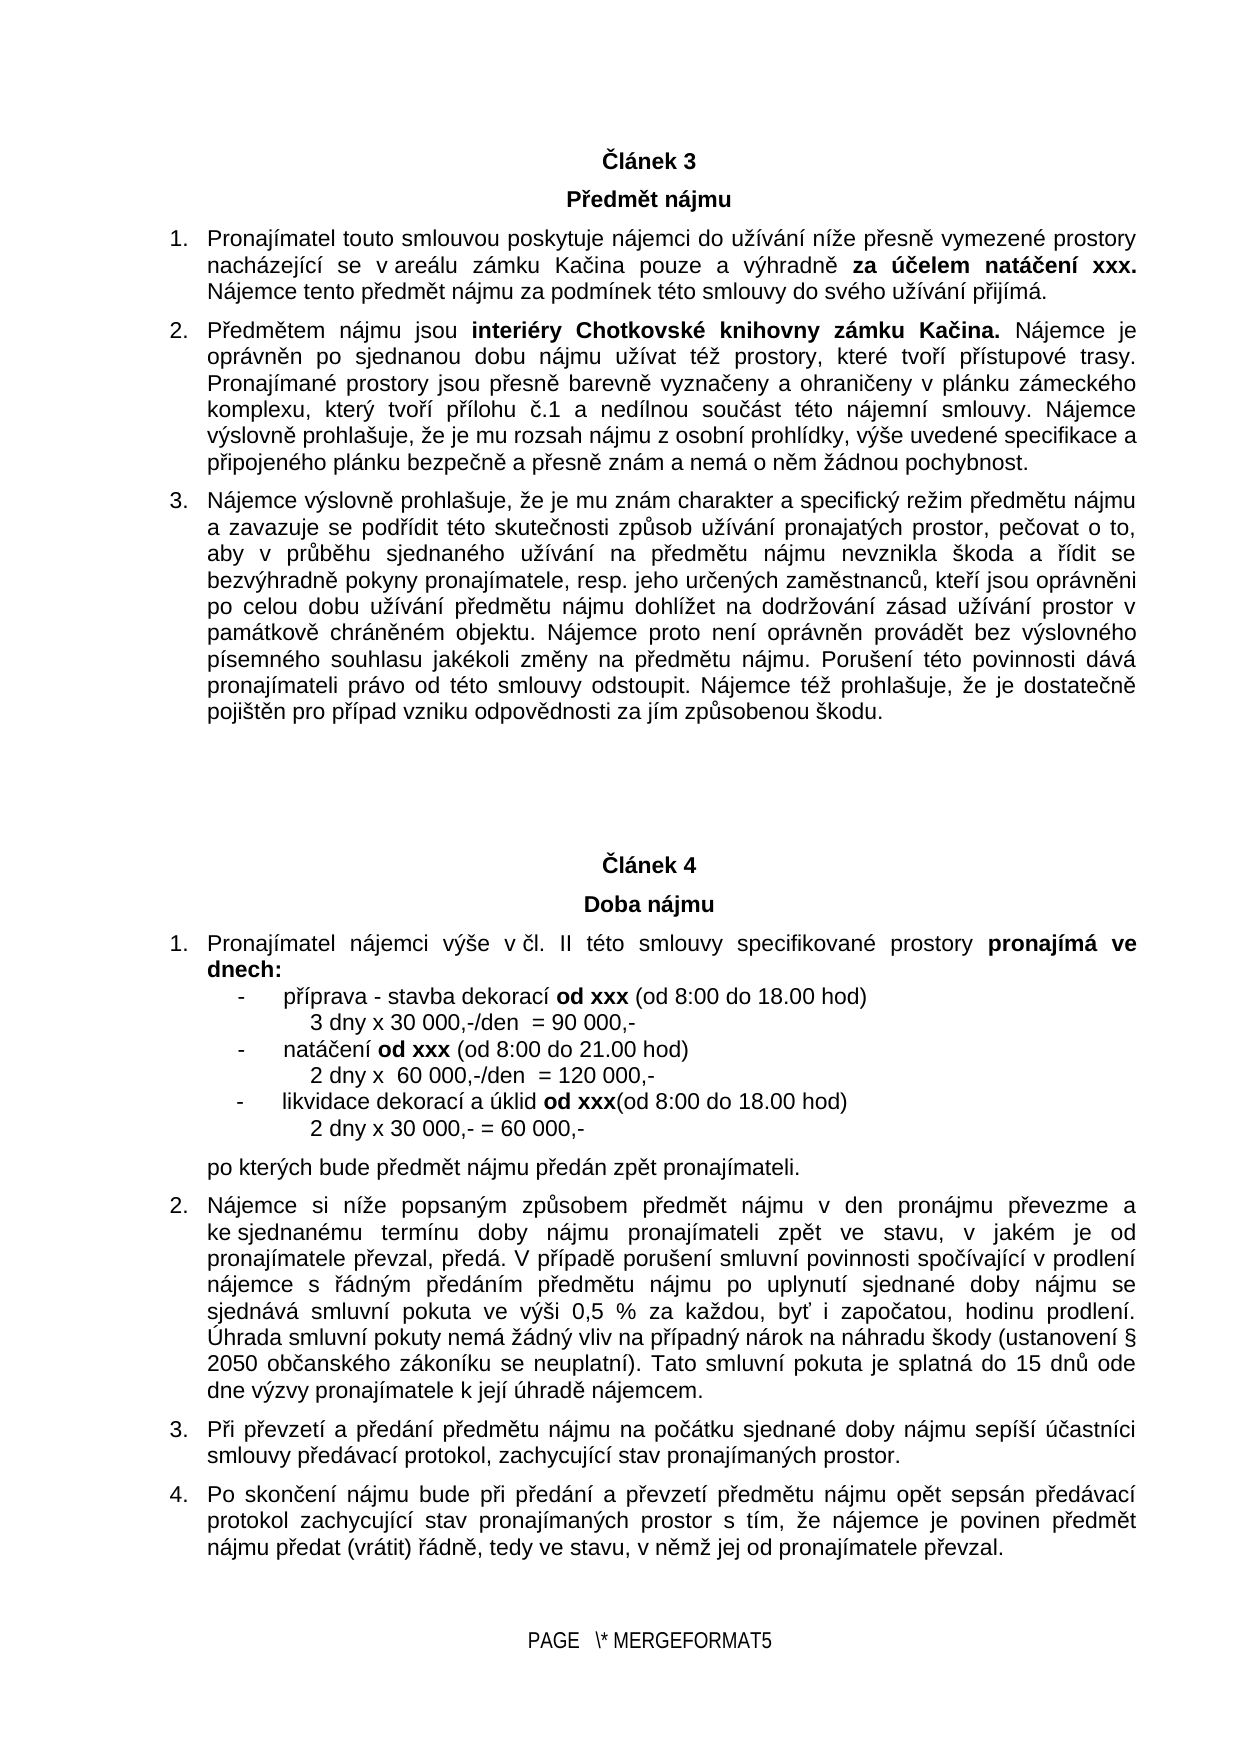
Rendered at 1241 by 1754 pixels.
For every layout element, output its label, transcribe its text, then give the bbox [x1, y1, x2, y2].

text - likvidace dekorací a úklid od xxx(od 8:00 do 18.00 hod) [162, 1088, 1137, 1114]
list 2 dny x 30 000,- = 60 000,- [237, 1114, 1137, 1141]
text Předmět nájmu [162, 186, 1135, 213]
list - příprava - stavba dekorací od xxx (od 8:00 do 18.00 hod) [237, 983, 1137, 1009]
list Pronajímatel nájemci výše v čl. II této smlouvy specifikované prostory pronajímá ve dnech: [169, 930, 1137, 983]
list Pronajímatel touto smlouvou poskytuje nájemci do užívání níže přesně vymezené prostory nacházející se v areálu zámku Kačina pouze a výhradně za účelem natáčení xxx. Nájemce tento předmět nájmu za podmínek této smlouvy do svého užívání přijímá. [169, 225, 1137, 304]
text Článek 3 [162, 148, 1135, 174]
list 3 dny x 30 000,-/den = 90 000,- [237, 1009, 1137, 1036]
list 2 dny x 60 000,-/den = 120 000,- [237, 1062, 1137, 1088]
list Předmětem nájmu jsou interiéry Chotkovské knihovny zámku Kačina. Nájemce je oprávněn po sjednanou dobu nájmu užívat též prostory, které tvoří přístupové trasy. Pronajímané prostory jsou přesně barevně vyznačeny a ohraničeny v plánku zámeckého komplexu, který tvoří přílohu č.1 a nedílnou součást této nájemní smlouvy. Nájemce výslovně prohlašuje, že je mu rozsah nájmu z osobní prohlídky, výše uvedené specifikace a připojeného plánku bezpečně a přesně znám a nemá o něm žádnou pochybnost. [169, 317, 1137, 475]
text Doba nájmu [162, 891, 1135, 918]
list Při převzetí a předání předmětu nájmu na počátku sjednané doby nájmu sepíší účastníci smlouvy předávací protokol, zachycující stav pronajímaných prostor. [169, 1416, 1137, 1468]
list Po skončení nájmu bude při předání a převzetí předmětu nájmu opět sepsán předávací protokol zachycující stav pronajímaných prostor s tím, že nájemce je povinen předmět nájmu předat (vrátit) řádně, tedy ve stavu, v němž jej od pronajímatele převzal. [169, 1481, 1137, 1560]
list Nájemce si níže popsaným způsobem předmět nájmu v den pronájmu převezme a ke sjednanému termínu doby nájmu pronajímateli zpět ve stavu, v jakém je od pronajímatele převzal, předá. V případě porušení smluvní povinnosti spočívající v prodlení nájemce s řádným předáním předmětu nájmu po uplynutí sjednané doby nájmu se sjednává smluvní pokuta ve výši 0,5 % za každou, byť i započatou, hodinu prodlení. Úhrada smluvní pokuty nemá žádný vliv na případný nárok na náhradu škody (ustanovení § 2050 občanského zákoníku se neuplatní). Tato smluvní pokuta je splatná do 15 dnů ode dne výzvy pronajímatele k její úhradě nájemcem. [169, 1192, 1137, 1403]
text Článek 4 [162, 852, 1135, 879]
text po kterých bude předmět nájmu předán zpět pronajímateli. [162, 1153, 1137, 1180]
list Nájemce výslovně prohlašuje, že je mu znám charakter a specifický režim předmětu nájmu a zavazuje se podřídit této skutečnosti způsob užívání pronajatých prostor, pečovat o to, aby v průběhu sjednaného užívání na předmětu nájmu nevznikla škoda a řídit se bezvýhradně pokyny pronajímatele, resp. jeho určených zaměstnanců, kteří jsou oprávněni po celou dobu užívání předmětu nájmu dohlížet na dodržování zásad užívání prostor v památkově chráněném objektu. Nájemce proto není oprávněn provádět bez výslovného písemného souhlasu jakékoli změny na předmětu nájmu. Porušení této povinnosti dává pronajímateli právo od této smlouvy odstoupit. Nájemce též prohlašuje, že je dostatečně pojištěn pro případ vzniku odpovědnosti za jím způsobenou škodu. [169, 487, 1137, 725]
list - natáčení od xxx (od 8:00 do 21.00 hod) [237, 1036, 1137, 1062]
